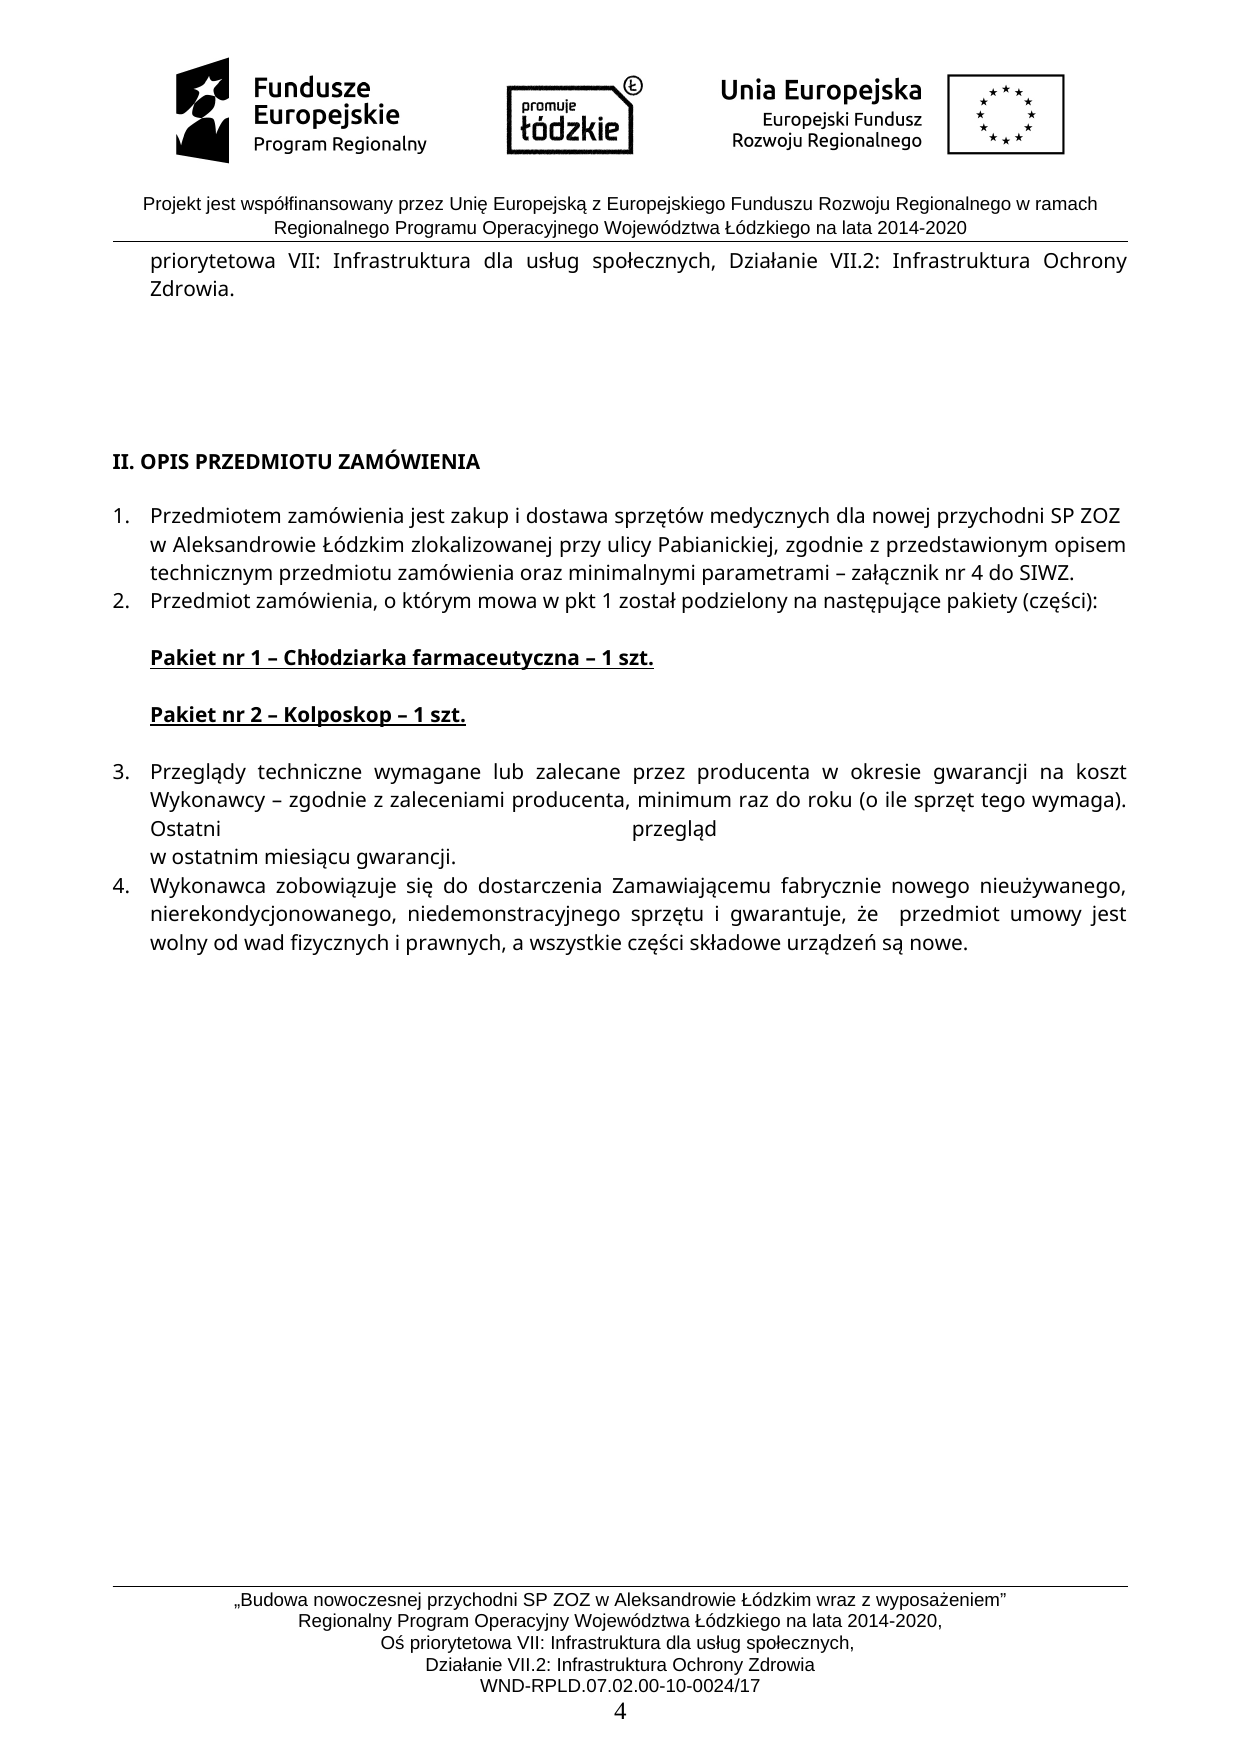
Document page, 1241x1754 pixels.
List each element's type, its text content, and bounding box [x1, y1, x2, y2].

picture [149, 29, 1091, 189]
list Wykonawca zobowiązuje się do dostarczenia Zamawiającemu fabrycznie nowego nieużywanego, nierekondycjonowanego, niedemonstracyjnego sprzętu i gwarantuje, że przedmiot umowy jest wolny od wad fizycznych i prawnych, a wszystkie części składowe urządzeń są nowe. [112, 871, 1128, 956]
text Pakiet nr 2 – Kolposkop – 1 szt. [150, 700, 1128, 729]
subtitle II. OPIS PRZEDMIOTU ZAMÓWIENIA [112, 447, 1128, 475]
list Przedmiot zamówienia, o którym mowa w pkt 1 został podzielony na następujące pakiety (części): [112, 587, 1128, 615]
text Pakiet nr 1 – Chłodziarka farmaceutyczna – 1 szt. [150, 643, 1128, 672]
list Przeglądy techniczne wymagane lub zalecane przez producenta w okresie gwarancji na koszt Wykonawcy – zgodnie z zaleceniami producenta, minimum raz do roku (o ile sprzęt tego wymaga). Ostatni przegląd w ostatnim miesiącu gwarancji. [112, 757, 1128, 871]
list Przedmiotem zamówienia jest zakup i dostawa sprzętów medycznych dla nowej przychodni SP ZOZ w Aleksandrowie Łódzkim zlokalizowanej przy ulicy Pabianickiej, zgodnie z przedstawionym opisem technicznym przedmiotu zamówienia oraz minimalnymi parametrami – załącznik nr 4 do SIWZ. [112, 501, 1128, 587]
